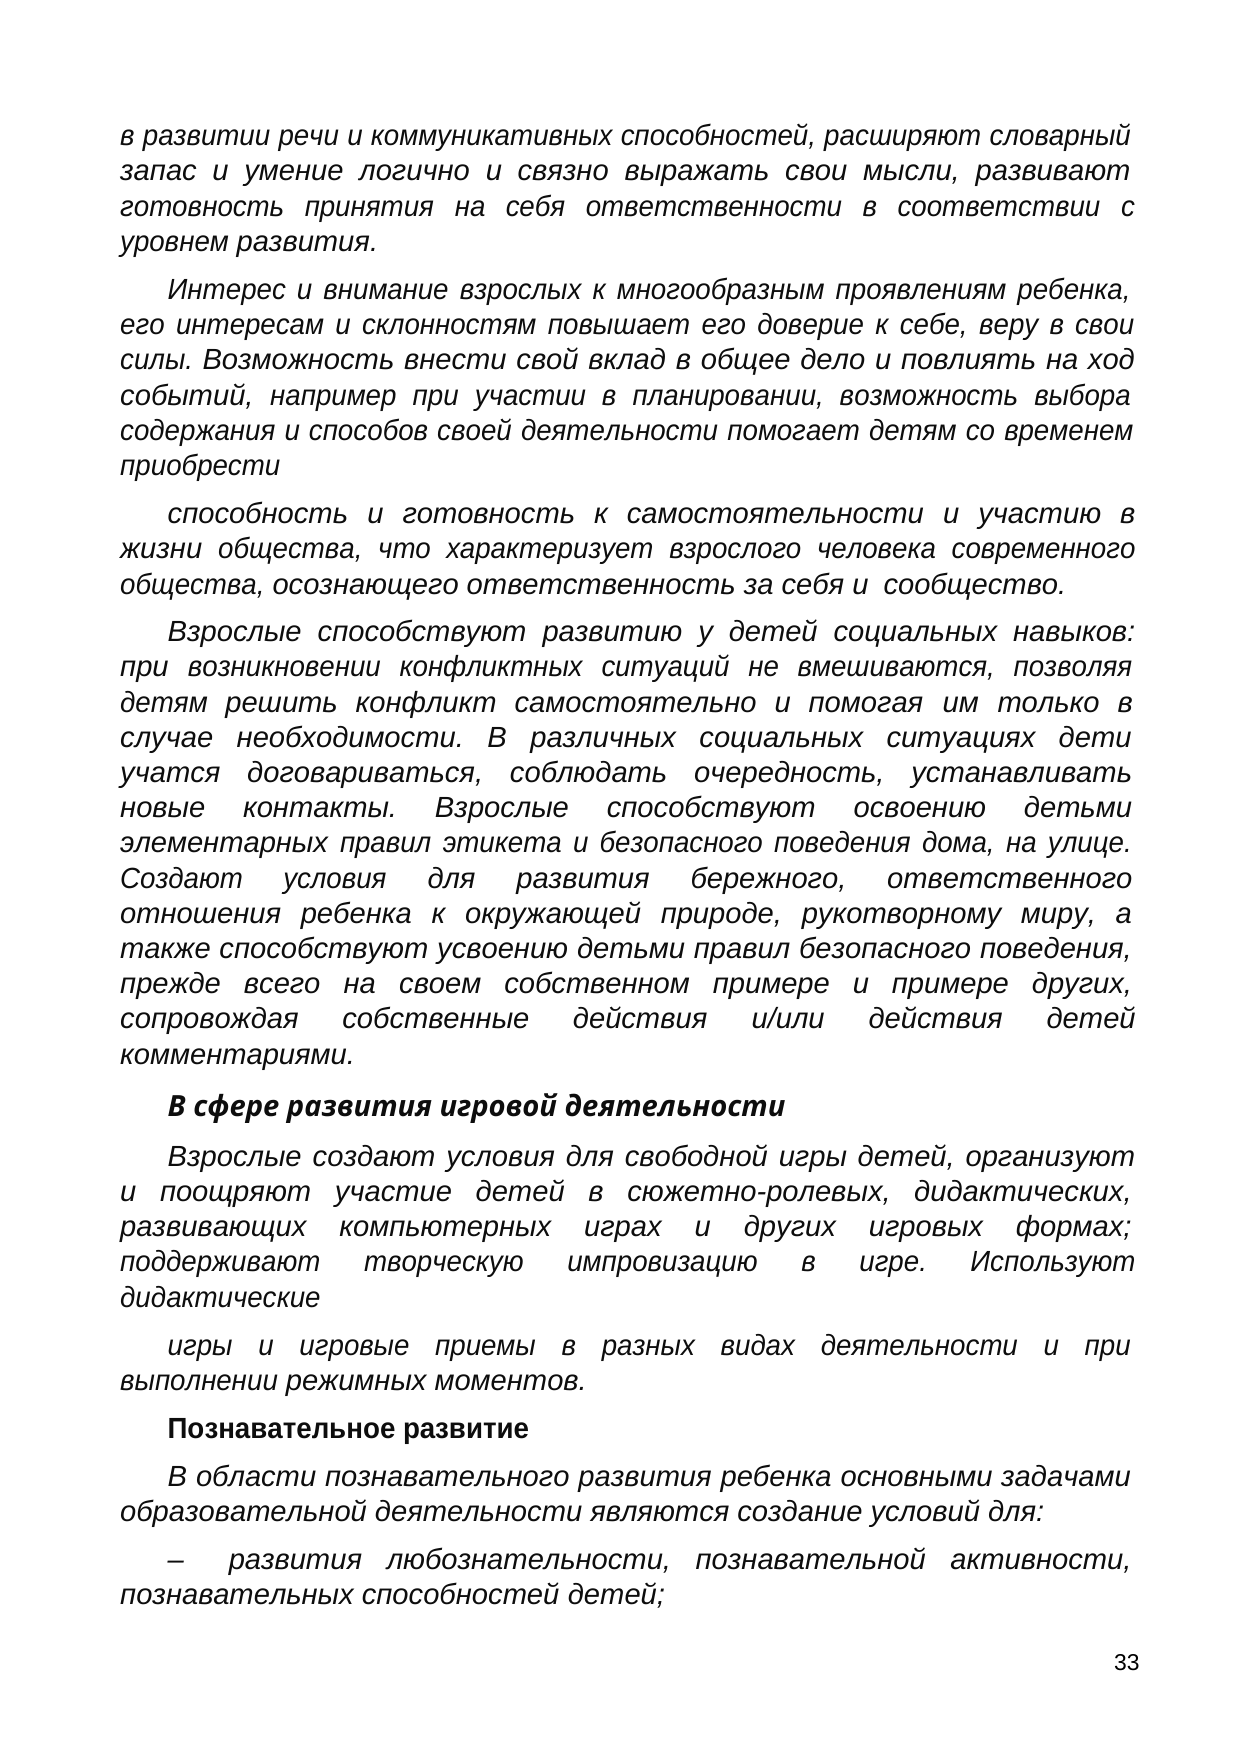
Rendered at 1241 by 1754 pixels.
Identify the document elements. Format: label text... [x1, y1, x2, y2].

text Взрослые создают условия для свободной игры детей, организуют и поощряют участие детей в сюжетно-ролевых, дидактических, развивающих компьютерных играх и других игровых формах; поддерживают творческую импровизацию в игре. Используют дидактические [120, 1139, 1135, 1313]
list развития любознательности, познавательной активности, познавательных способностей детей; [120, 1542, 1135, 1611]
text В области познавательного развития ребенка основными задачами образовательной деятельности являются создание условий для: [120, 1459, 1135, 1528]
text игры и игровые приемы в разных видах деятельности и при выполнении режимных моментов. [120, 1328, 1135, 1396]
text Интерес и внимание взрослых к многообразным проявлениям ребенка, его интересам и склонностям повышает его доверие к себе, веру в свои силы. Возможность внести свой вклад в общее дело и повлиять на ход событий, например при участии в планировании, возможность выбора содержания и способов своей деятельности помогает детям со временем приобрести [120, 272, 1135, 481]
text Познавательное развитие [167, 1411, 1205, 1444]
text В сфере развития игровой деятельности [167, 1085, 1205, 1124]
text в развитии речи и коммуникативных способностей, расширяют словарный запас и умение логично и связно выражать свои мысли, развивают готовность принятия на себя ответственности в соответствии с уровнем развития. [120, 118, 1135, 257]
text способность и готовность к самостоятельности и участию в жизни общества, что характеризует взрослого человека современного общества, осознающего ответственность за себя и сообщество. [120, 496, 1136, 601]
text Взрослые способствуют развитию у детей социальных навыков: при возникновении конфликтных ситуаций не вмешиваются, позволяя детям решить конфликт самостоятельно и помогая им только в случае необходимости. В различных социальных ситуациях дети учатся договариваться, соблюдать очередность, устанавливать новые контакты. Взрослые способствуют освоению детьми элементарных правил этикета и безопасного поведения дома, на улице. Создают условия для развития бережного, ответственного отношения ребенка к окружающей природе, рукотворному миру, а также способствуют усвоению детьми правил безопасного поведения, прежде всего на своем собственном примере и примере других, сопровождая собственные действия и/или действия детей комментариями. [120, 614, 1136, 1070]
